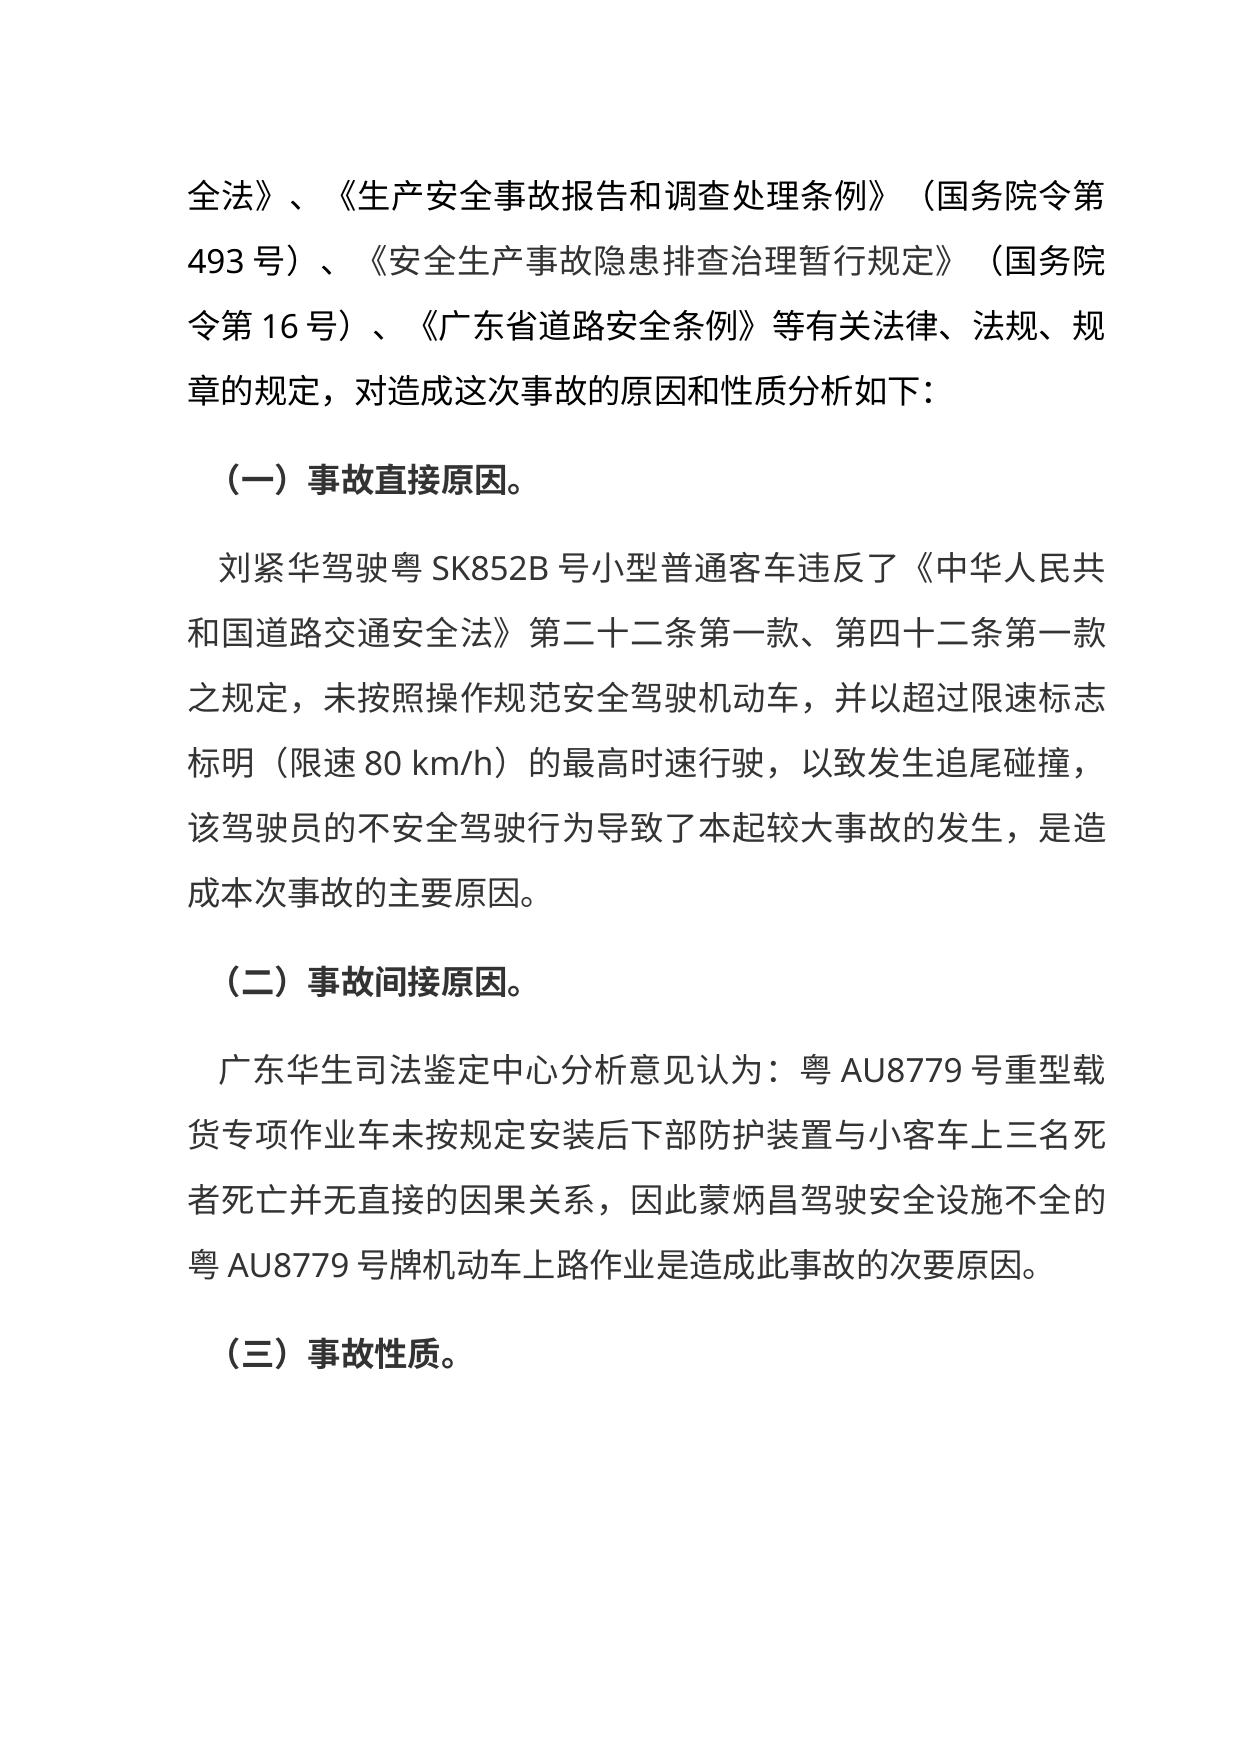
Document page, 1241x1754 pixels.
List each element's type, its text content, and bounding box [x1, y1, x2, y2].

text （一）事故直接原因。 [187, 445, 1106, 510]
text （三）事故性质。 [187, 1319, 1106, 1384]
text （二）事故间接原因。 [187, 947, 1106, 1012]
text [187, 162, 1106, 422]
text 刘紧华驾驶粤SK852B号小型普通客车违反了《中华人民共和国道路交通安全法》第二十二条第一款、第四十二条第一款之规定，未按照操作规范安全驾驶机动车，并以超过限速标志标明（限速80 km/h）的最高时速行驶，以致发生追尾碰撞，该驾驶员的不安全驾驶行为导致了本起较大事故的发生，是造成本次事故的主要原因。 [187, 534, 1106, 924]
text 广东华生司法鉴定中心分析意见认为：粤AU8779号重型载货专项作业车未按规定安装后下部防护装置与小客车上三名死者死亡并无直接的因果关系，因此蒙炳昌驾驶安全设施不全的粤AU8779号牌机动车上路作业是造成此事故的次要原因。 [187, 1036, 1106, 1296]
